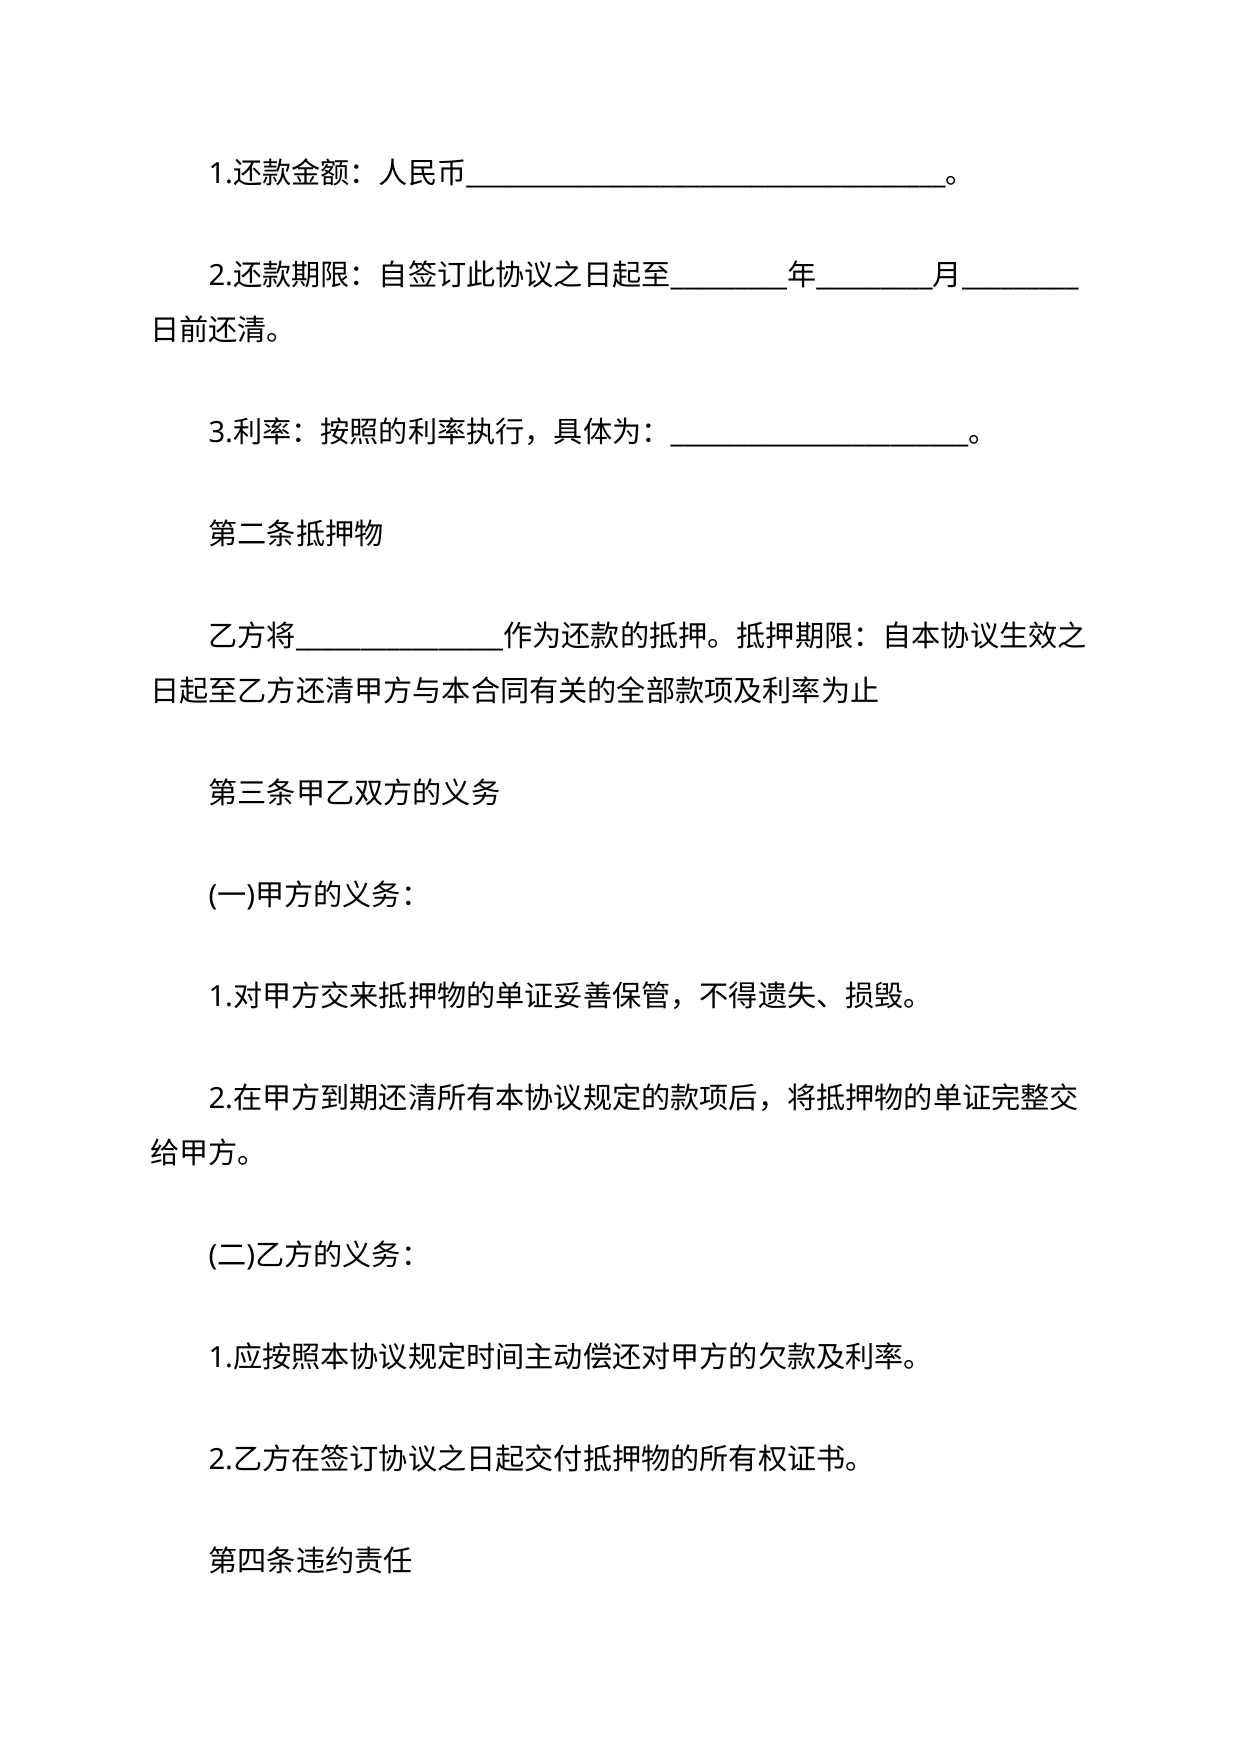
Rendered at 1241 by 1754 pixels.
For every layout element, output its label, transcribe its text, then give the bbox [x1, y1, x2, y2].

text 2.在甲方到期还清所有本协议规定的款项后，将抵押物的单证完整交给甲方。 [150, 1075, 1090, 1172]
text 1.应按照本协议规定时间主动偿还对甲方的欠款及利率。 [150, 1334, 1090, 1376]
text 2.还款期限：自签订此协议之日起至_________年_________月_________日前还清。 [150, 252, 1090, 349]
text 第三条甲乙双方的义务 [150, 769, 1090, 812]
text 3.利率：按照的利率执行，具体为：_______________________。 [150, 409, 1090, 451]
text 乙方将________________作为还款的抵押。抵押期限：自本协议生效之日起至乙方还清甲方与本合同有关的全部款项及利率为止 [150, 612, 1090, 710]
text (二)乙方的义务： [150, 1232, 1090, 1274]
text 第四条违约责任 [150, 1538, 1090, 1580]
text 1.还款金额：人民币_____________________________________。 [150, 150, 1090, 192]
text 2.乙方在签订协议之日起交付抵押物的所有权证书。 [150, 1436, 1090, 1478]
text 1.对甲方交来抵押物的单证妥善保管，不得遗失、损毁。 [150, 973, 1090, 1015]
text 第二条抵押物 [150, 511, 1090, 553]
text (一)甲方的义务： [150, 871, 1090, 913]
